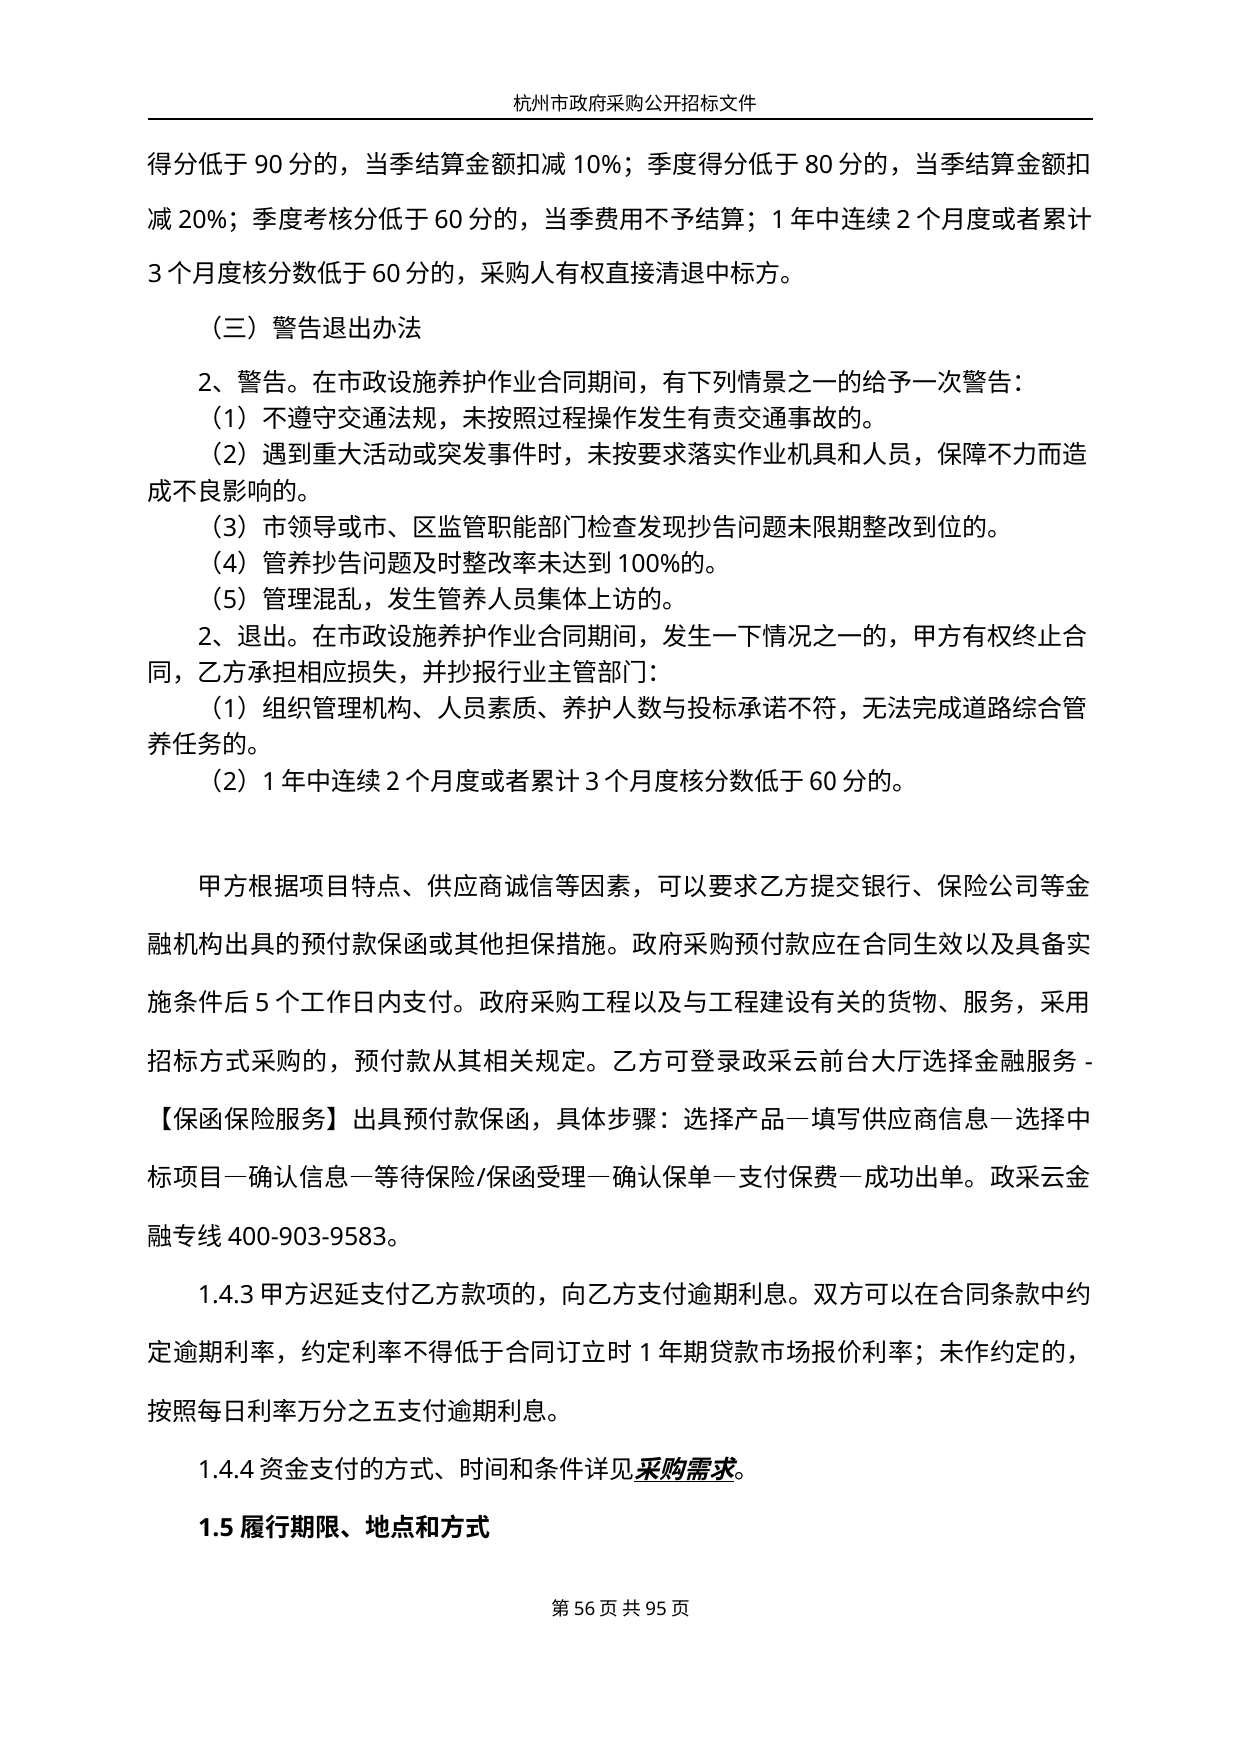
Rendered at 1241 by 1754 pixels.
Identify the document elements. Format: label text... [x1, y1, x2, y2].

list 2、退出。在市政设施养护作业合同期间，发生一下情况之一的，甲方有权终止合同，乙方承担相应损失，并抄报行业主管部门： [148, 616, 1093, 689]
list （1）不遵守交通法规，未按照过程操作发生有责交通事故的。 [148, 399, 1093, 435]
list （3）市领导或市、区监管职能部门检查发现抄告问题未限期整改到位的。 [148, 507, 1093, 544]
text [148, 145, 1093, 290]
list 警告。在市政设施养护作业合同期间，有下列情景之一的给予一次警告： [198, 362, 1093, 399]
text 甲方根据项目特点、供应商诚信等因素，可以要求乙方提交银行、保险公司等金融机构出具的预付款保函或其他担保措施。政府采购预付款应在合同生效以及具备实施条件后5个工作日内支付。政府采购工程以及与工程建设有关的货物、服务，采用招标方式采购的，预付款从其相关规定。乙方可登录政采云前台大厅选择金融服务 - 【保函保险服务】出具预付款保函，具体步骤：选择产品—填写供应商信息—选择中标项目—确认信息—等待保险/保函受理—确认保单—支付保费—成功出单。政采云金融专线400-903-9583。 [148, 848, 1093, 1257]
text 1.5 履行期限、地点和方式 [148, 1490, 1093, 1548]
list （2）1年中连续2个月度或者累计3个月度核分数低于60分的。 [148, 761, 1093, 797]
list （5）管理混乱，发生管养人员集体上访的。 [148, 580, 1093, 616]
list 警告退出办法 [148, 308, 1093, 344]
text 1.4.4资金支付的方式、时间和条件详见采购需求。 [148, 1432, 1093, 1490]
list （2）遇到重大活动或突发事件时，未按要求落实作业机具和人员，保障不力而造成不良影响的。 [148, 435, 1093, 507]
list （4）管养抄告问题及时整改率未达到100%的。 [148, 544, 1093, 580]
text 1.4.3甲方迟延支付乙方款项的，向乙方支付逾期利息。双方可以在合同条款中约定逾期利率，约定利率不得低于合同订立时1年期贷款市场报价利率；未作约定的，按照每日利率万分之五支付逾期利息。 [148, 1257, 1093, 1432]
list （1）组织管理机构、人员素质、养护人数与投标承诺不符，无法完成道路综合管养任务的。 [148, 689, 1093, 761]
